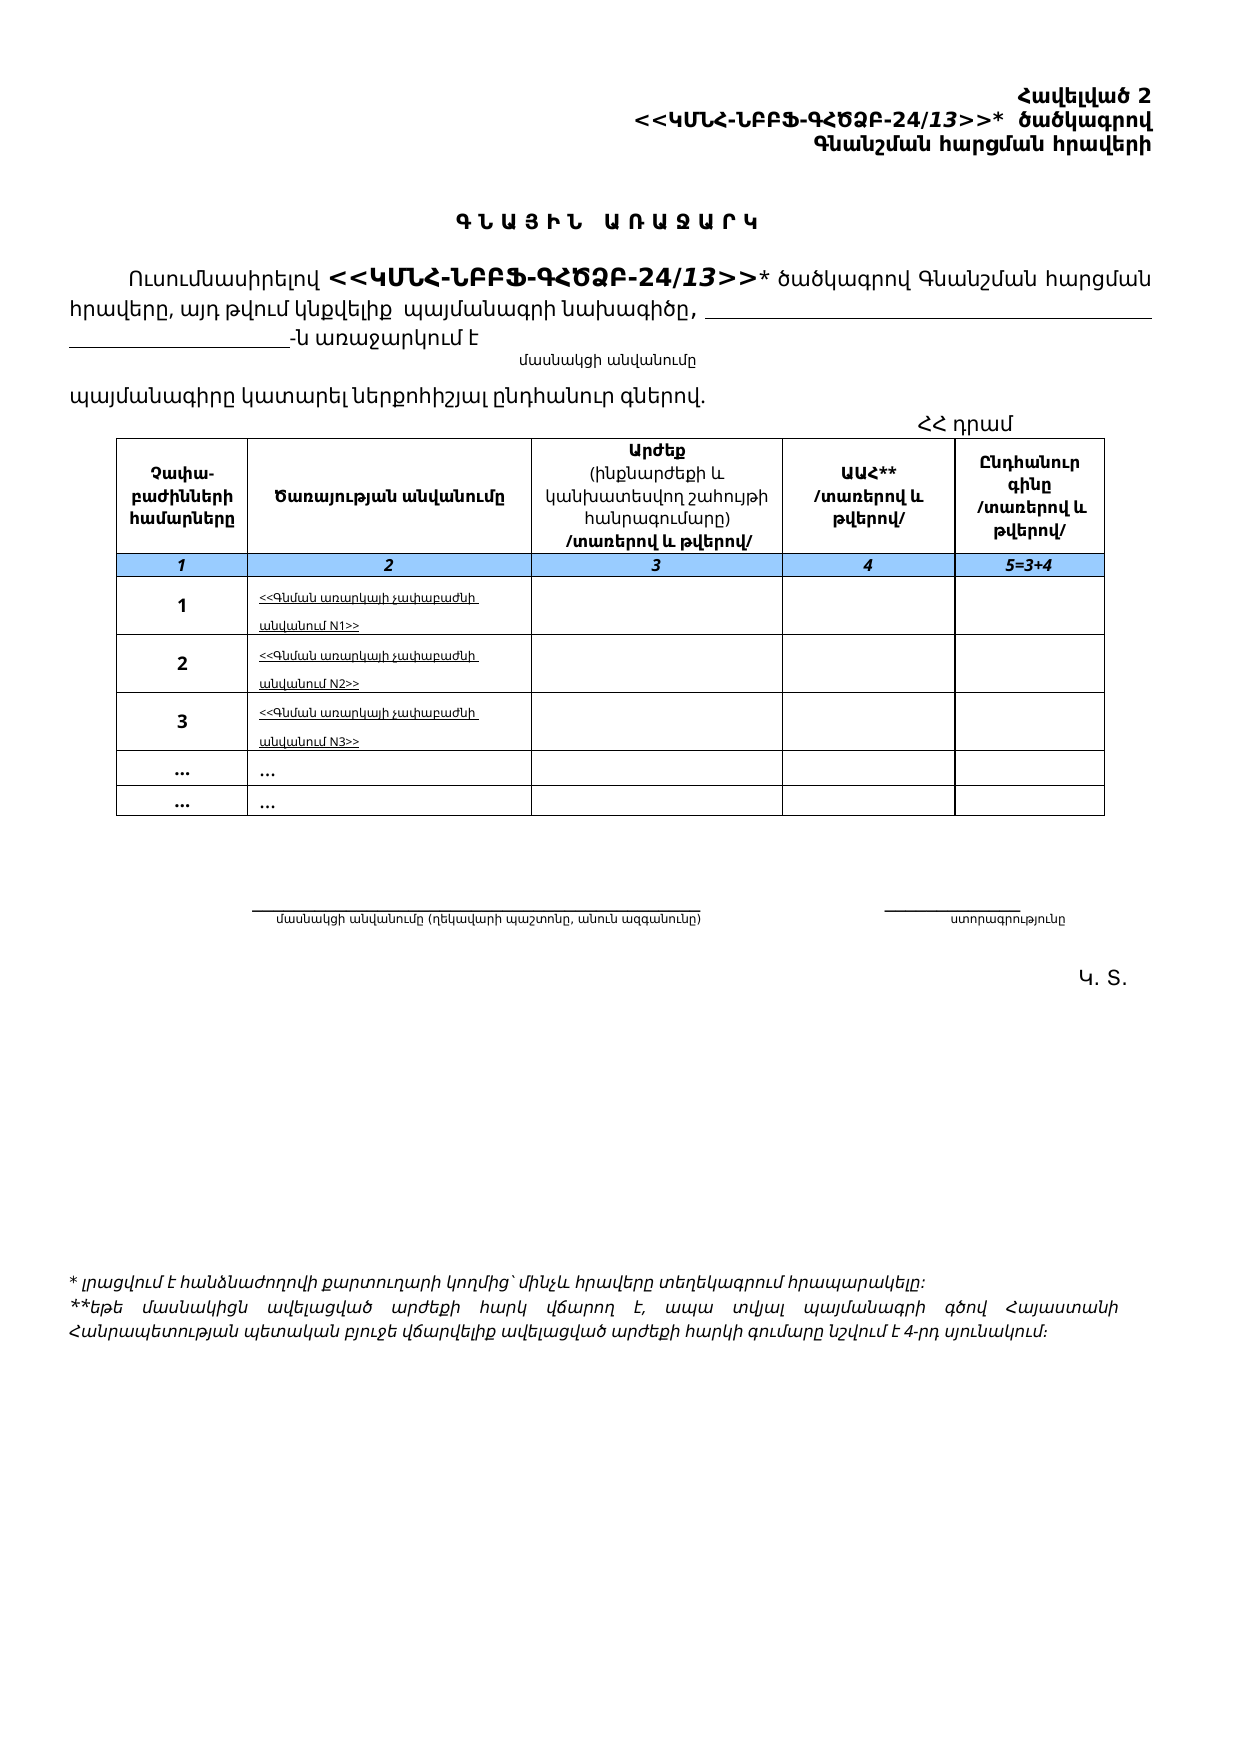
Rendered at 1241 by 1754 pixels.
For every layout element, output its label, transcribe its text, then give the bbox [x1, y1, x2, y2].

text Հավելված 2 [69, 84, 1152, 108]
table_cell [783, 635, 954, 692]
table_cell ... [248, 751, 531, 785]
table_cell … [117, 786, 247, 814]
table_header Արժեք (ինքնարժեքի և կանխատեսվող շահույթի հանրագումարը) /տառերով և թվերով/ [532, 439, 782, 552]
table_header Չափա- բաժինների համարները [117, 439, 247, 552]
table_cell 3 [532, 554, 782, 576]
table_cell [532, 786, 782, 814]
table_cell [783, 577, 954, 634]
table_cell 1 [117, 577, 247, 634]
text ՀՀ դրամ [69, 409, 1152, 438]
table_cell [532, 751, 782, 785]
table_header Ծառայության անվանումը [248, 439, 531, 552]
table_cell [783, 786, 954, 814]
table_cell 2 [248, 554, 531, 576]
table_cell [532, 693, 782, 750]
text Ուսումնասիրելով <<ԿՄՆՀ-ՆԲԲՖ-ԳՀԾՁԲ-24/13>>* ծածկագրով Գնանշման հարցման հրավերը, այդ թվում կնքվելիք պայմանագրի նախագիծը, -ն առաջարկում է [69, 264, 1152, 352]
table_cell [956, 786, 1104, 814]
table_cell <<Գնման առարկայի չափաբաժնի անվանում N3>> [248, 693, 531, 750]
table_cell <<Գնման առարկայի չափաբաժնի անվանում N1>> [248, 577, 531, 634]
text Կ. Տ. [69, 966, 1152, 990]
text Գ Ն Ա Յ Ի Ն Ա Ռ Ա Ջ Ա Ր Կ [62, 210, 1152, 234]
text **եթե մասնակիցն ավելացված արժեքի հարկ վճարող է, ապա տվյալ պայմանագրի գծով Հայաստանի Հանրապետության պետական բյուջե վճարվելիք ավելացված արժեքի հարկի գումարը նշվում է 4-րդ սյունակում։ [69, 1294, 1119, 1342]
table_cell [956, 577, 1104, 634]
table_cell … [117, 751, 247, 785]
table_cell 2 [117, 635, 247, 692]
table_cell [783, 693, 954, 750]
text ___________________________________________ _____________ [144, 888, 1152, 913]
table_cell [532, 577, 782, 634]
table_cell [532, 635, 782, 692]
table_header ԱԱՀ** /տառերով և թվերով/ [783, 439, 954, 552]
table_header Ընդհանուր գինը /տառերով և թվերով/ [956, 439, 1104, 552]
text * լրացվում է հանձնաժողովի քարտուղարի կողմից` մինչև հրավերը տեղեկագրում հրապարակելը: [69, 1271, 1152, 1294]
text պայմանագիրը կատարել ներքոհիշյալ ընդհանուր գներով. [69, 381, 1152, 409]
table_cell 1 [117, 554, 247, 576]
table_cell [956, 635, 1104, 692]
text մասնակցի անվանումը [69, 352, 1152, 381]
table_cell [956, 693, 1104, 750]
text Գնանշման հարցման հրավերի [69, 132, 1152, 157]
table_cell [783, 751, 954, 785]
table_cell 3 [117, 693, 247, 750]
text <<ԿՄՆՀ-ՆԲԲՖ-ԳՀԾՁԲ-24/13>>* ծածկագրով [69, 108, 1152, 132]
table_cell 4 [783, 554, 954, 576]
table_cell ... [248, 786, 531, 814]
table_cell <<Գնման առարկայի չափաբաժնի անվանում N2>> [248, 635, 531, 692]
table_cell [956, 751, 1104, 785]
text մասնակցի անվանումը (ղեկավարի պաշտոնը, անուն ազգանունը) ստորագրությունը [69, 913, 1152, 937]
table_cell 5=3+4 [956, 554, 1104, 576]
